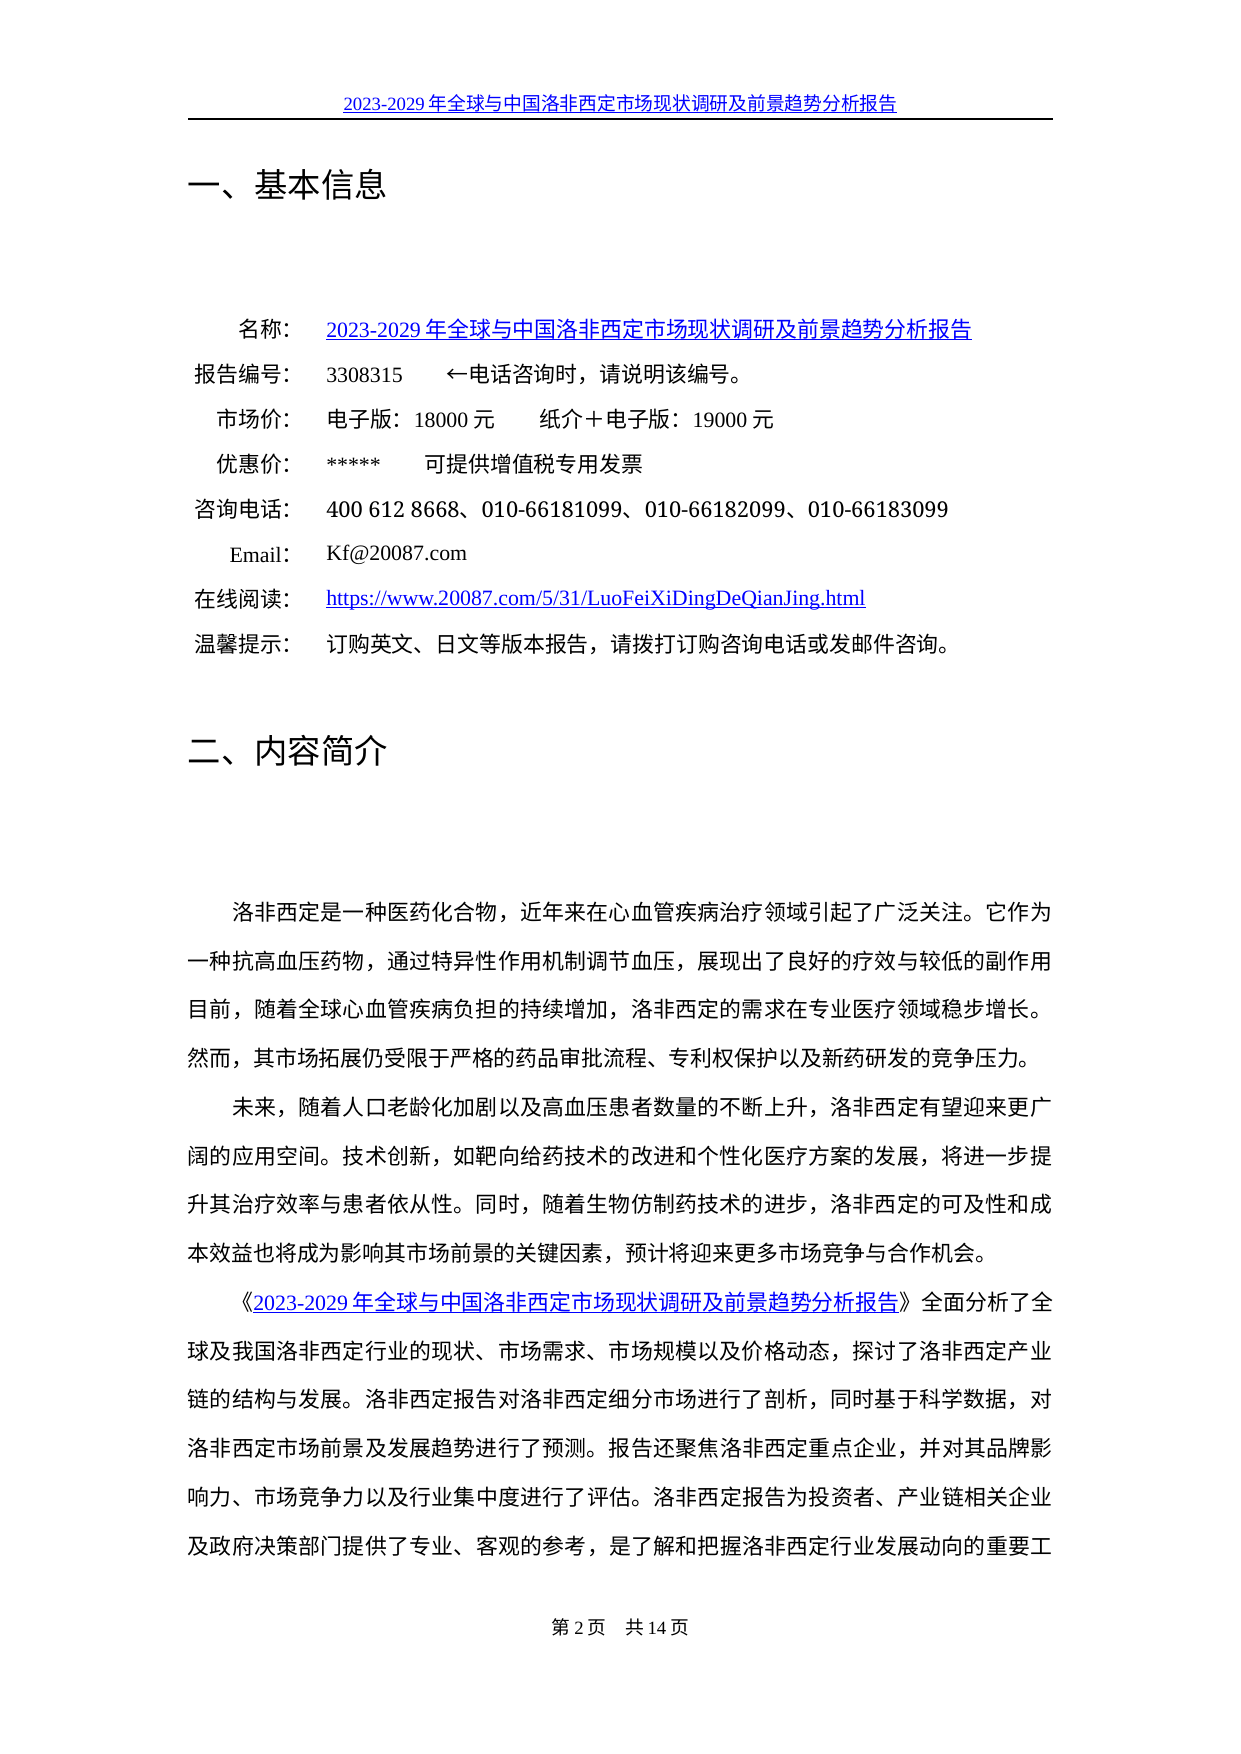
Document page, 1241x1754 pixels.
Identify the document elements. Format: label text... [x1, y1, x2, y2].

table_cell 温馨提示： [167, 627, 315, 672]
table_header 名称： [167, 312, 315, 357]
table_cell 报告编号： [167, 357, 315, 402]
table_cell Email： [167, 537, 315, 582]
table_cell 电子版：18000 元 纸介＋电子版：19000 元 [315, 402, 1073, 447]
title 二、内容简介 [187, 717, 1053, 782]
title 一、基本信息 [187, 150, 1053, 215]
table_cell ***** 可提供增值税专用发票 [315, 447, 1073, 492]
table_cell 市场价： [167, 402, 315, 447]
table_cell 优惠价： [167, 447, 315, 492]
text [187, 894, 1053, 1561]
table_header 2023-2029年全球与中国洛非西定市场现状调研及前景趋势分析报告 [315, 312, 1073, 357]
table_cell 3308315 ←电话咨询时，请说明该编号。 [315, 357, 1073, 402]
table_cell 在线阅读： [167, 582, 315, 627]
table_cell 订购英文、日文等版本报告，请拨打订购咨询电话或发邮件咨询。 [315, 627, 1073, 672]
table_cell Kf@20087.com [315, 537, 1073, 582]
table_cell 400 612 8668、010-66181099、010-66182099、010-66183099 [315, 492, 1073, 537]
table_cell 咨询电话： [167, 492, 315, 537]
table_cell [315, 582, 1073, 627]
